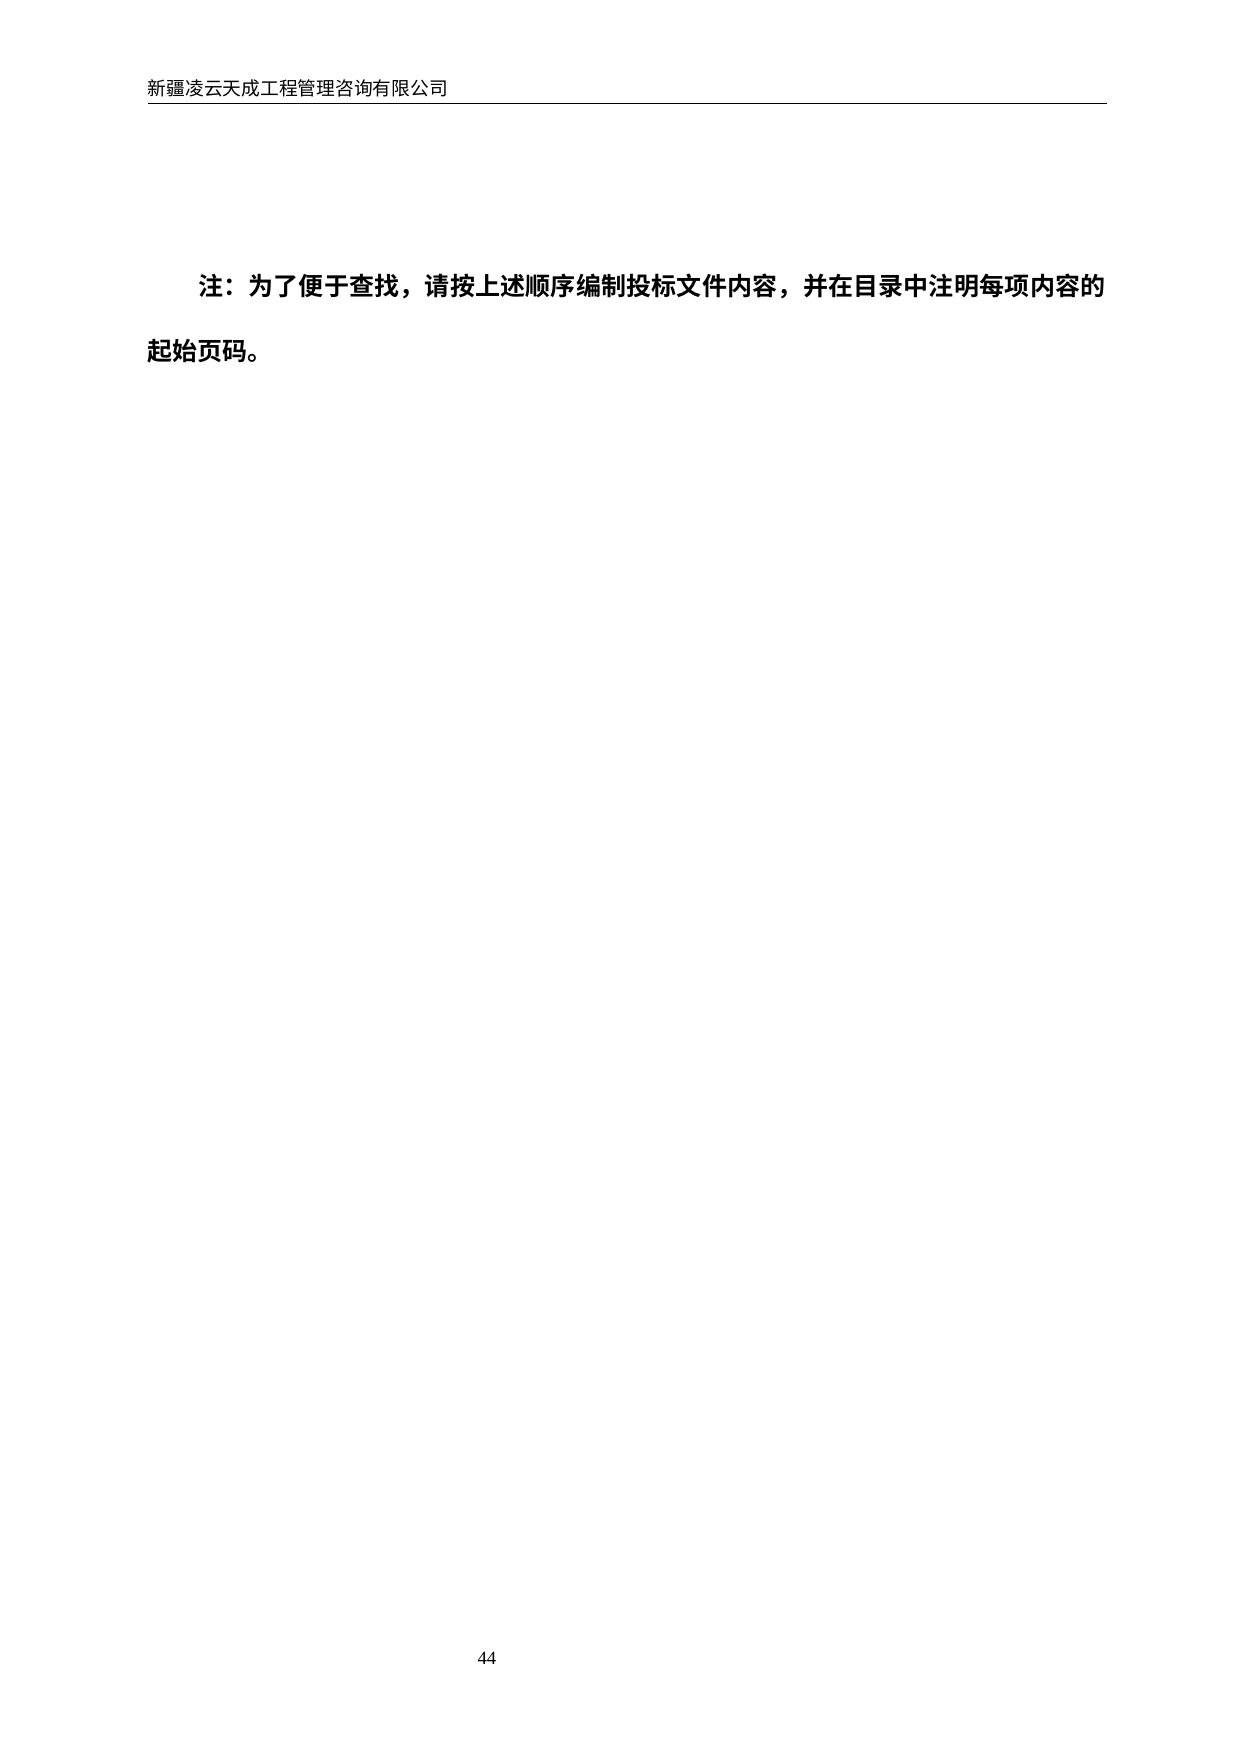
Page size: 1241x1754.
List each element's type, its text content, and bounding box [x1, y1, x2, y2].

text 注：为了便于查找，请按上述顺序编制投标文件内容，并在目录中注明每项内容的起始页码。 [148, 252, 1107, 383]
